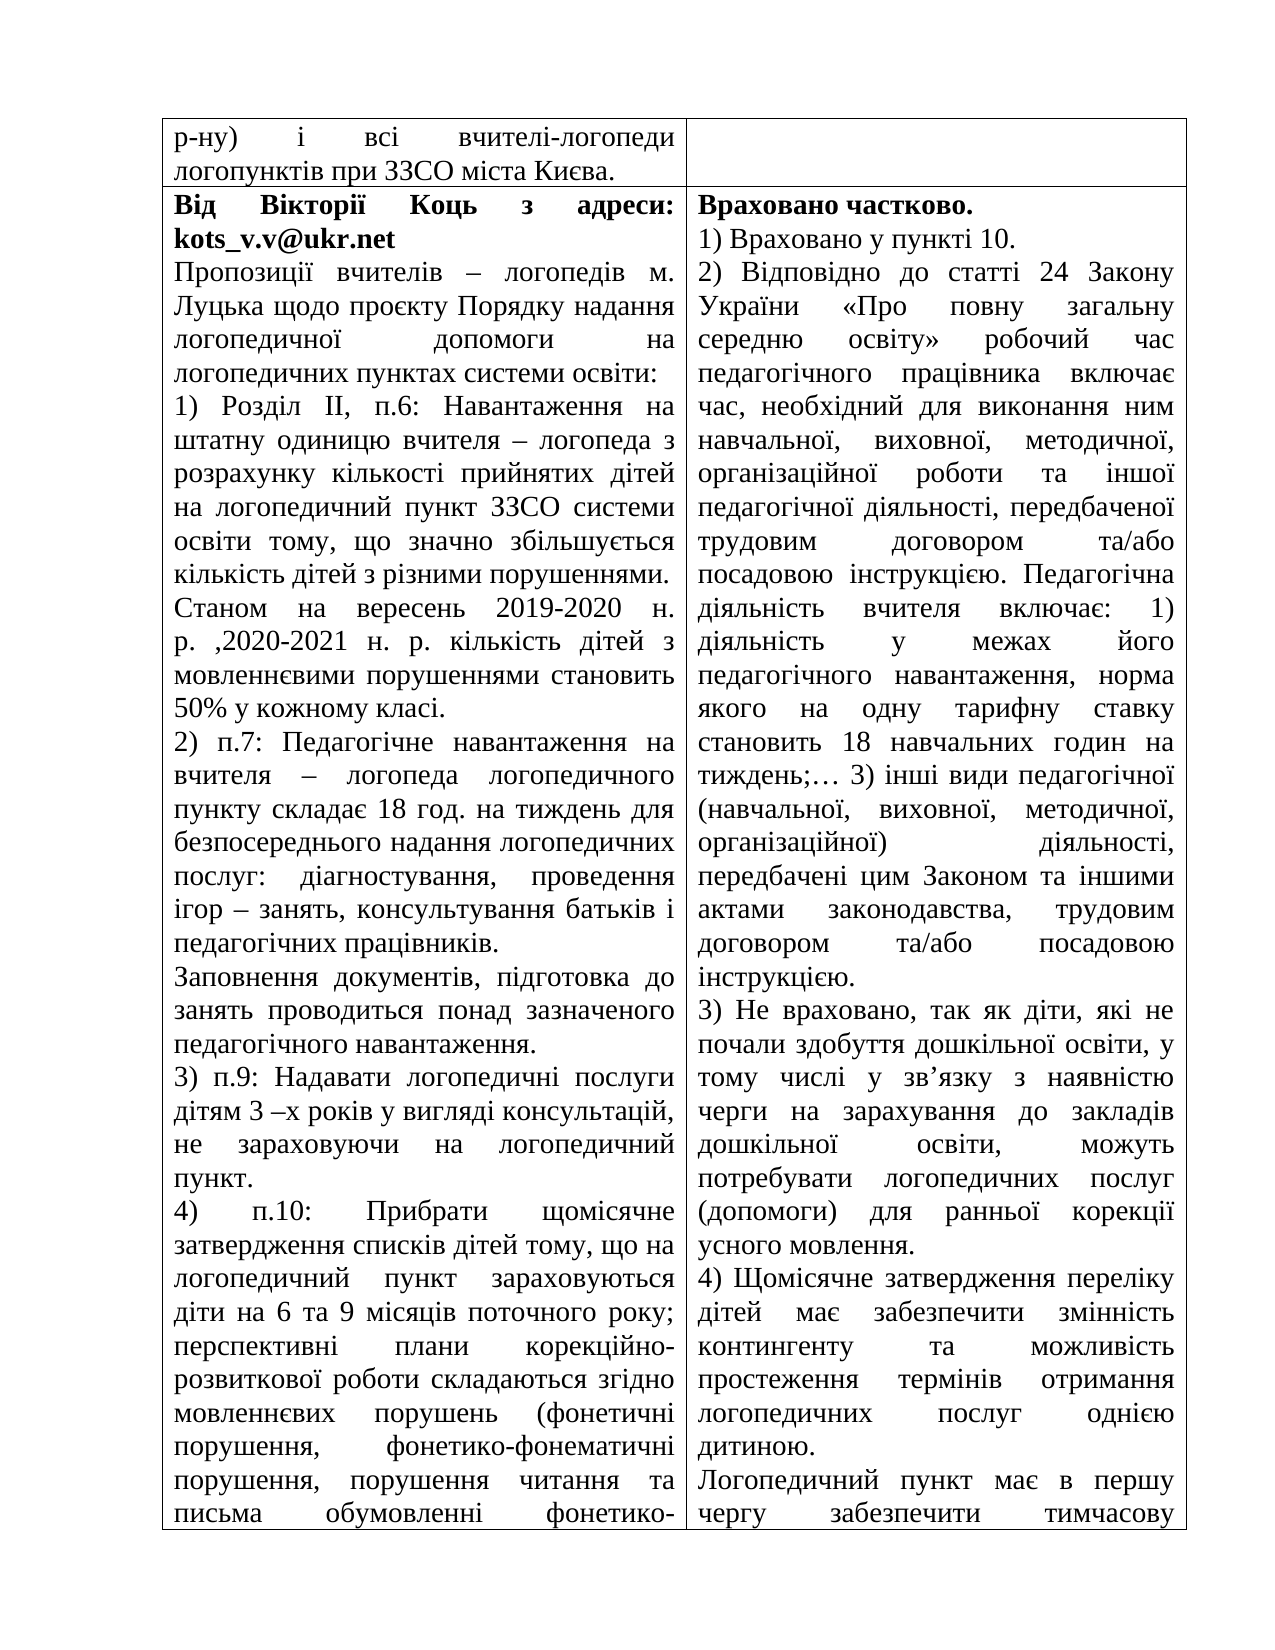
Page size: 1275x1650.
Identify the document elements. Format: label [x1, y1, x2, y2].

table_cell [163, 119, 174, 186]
table_cell [163, 187, 686, 1529]
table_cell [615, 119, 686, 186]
table_cell [687, 119, 1186, 186]
table_cell [687, 187, 1186, 1529]
